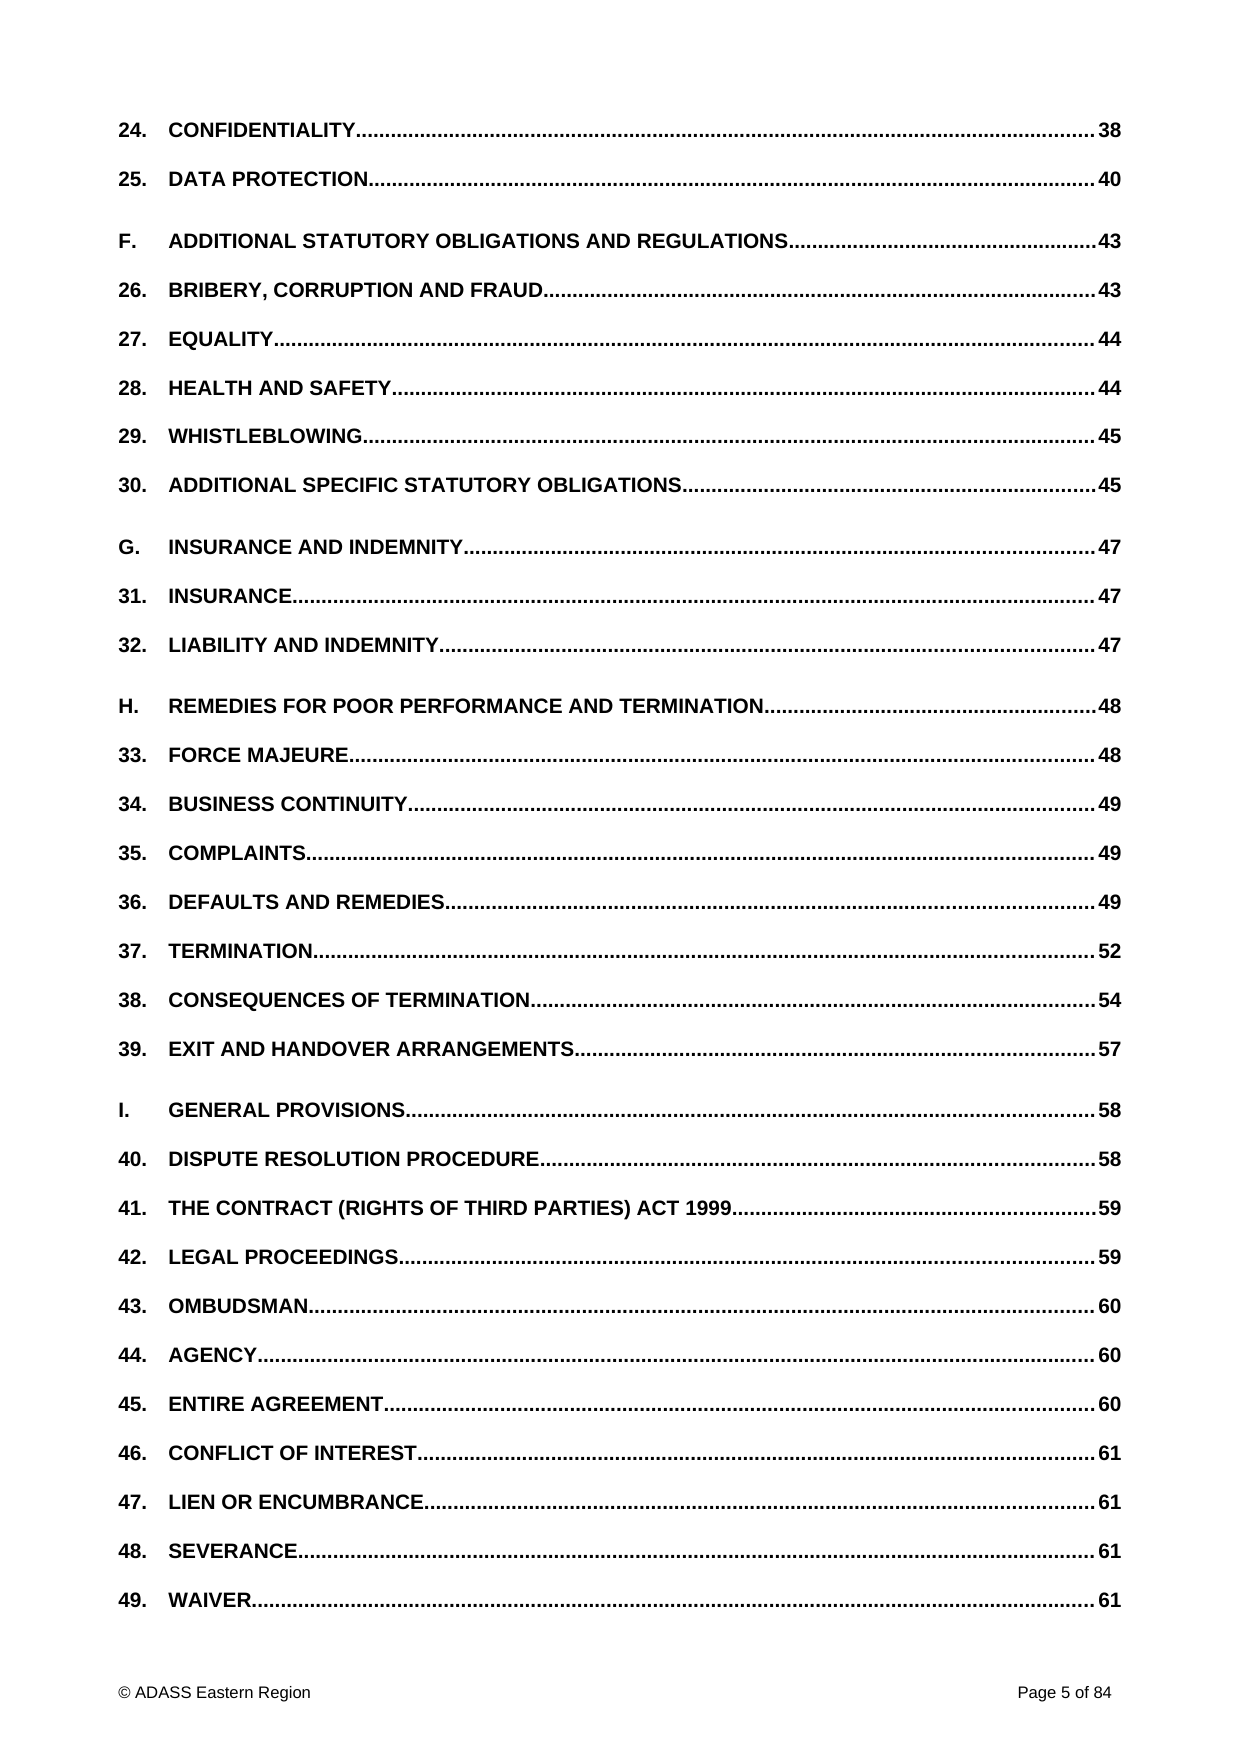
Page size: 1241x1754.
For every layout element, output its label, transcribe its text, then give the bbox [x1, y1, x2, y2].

text 36. DEFAULTS AND REMEDIES 49 [118, 890, 1122, 914]
text 45. ENTIRE AGREEMENT 60 [118, 1392, 1122, 1416]
text 40. DISPUTE RESOLUTION PROCEDURE 58 [118, 1147, 1122, 1171]
text 26. BRIBERY, CORRUPTION AND FRAUD 43 [118, 277, 1122, 301]
text 27. EQUALITY 44 [118, 326, 1122, 350]
text 28. HEALTH AND SAFETY 44 [118, 375, 1122, 399]
text 31. INSURANCE 47 [118, 584, 1122, 608]
text 38. CONSEQUENCES OF TERMINATION 54 [118, 988, 1122, 1012]
text 24. CONFIDENTIALITY 38 [118, 118, 1122, 142]
text 46. CONFLICT OF INTEREST 61 [118, 1441, 1122, 1465]
text 42. LEGAL PROCEEDINGS 59 [118, 1245, 1122, 1269]
text I. GENERAL PROVISIONS 58 [118, 1098, 1122, 1122]
text G. INSURANCE AND INDEMNITY 47 [118, 535, 1122, 559]
text 29. WHISTLEBLOWING 45 [118, 424, 1122, 448]
text H. REMEDIES FOR POOR PERFORMANCE AND TERMINATION 48 [118, 694, 1122, 718]
text 25. DATA PROTECTION 40 [118, 167, 1122, 191]
text 34. BUSINESS CONTINUITY 49 [118, 792, 1122, 816]
text 44. AGENCY 60 [118, 1343, 1122, 1367]
text 48. SEVERANCE 61 [118, 1539, 1122, 1563]
text 39. EXIT AND HANDOVER ARRANGEMENTS 57 [118, 1037, 1122, 1061]
text F. ADDITIONAL STATUTORY OBLIGATIONS AND REGULATIONS 43 [118, 228, 1122, 252]
text 35. COMPLAINTS 49 [118, 841, 1122, 865]
text 33. FORCE MAJEURE 48 [118, 743, 1122, 767]
text 32. LIABILITY AND INDEMNITY 47 [118, 633, 1122, 657]
text 43. OMBUDSMAN 60 [118, 1294, 1122, 1318]
text 37. TERMINATION 52 [118, 939, 1122, 963]
text 47. LIEN OR ENCUMBRANCE 61 [118, 1490, 1122, 1514]
text 41. THE CONTRACT (RIGHTS OF THIRD PARTIES) ACT 1999 59 [118, 1196, 1122, 1220]
text 49. WAIVER 61 [118, 1588, 1122, 1612]
text 30. ADDITIONAL SPECIFIC STATUTORY OBLIGATIONS 45 [118, 473, 1122, 497]
